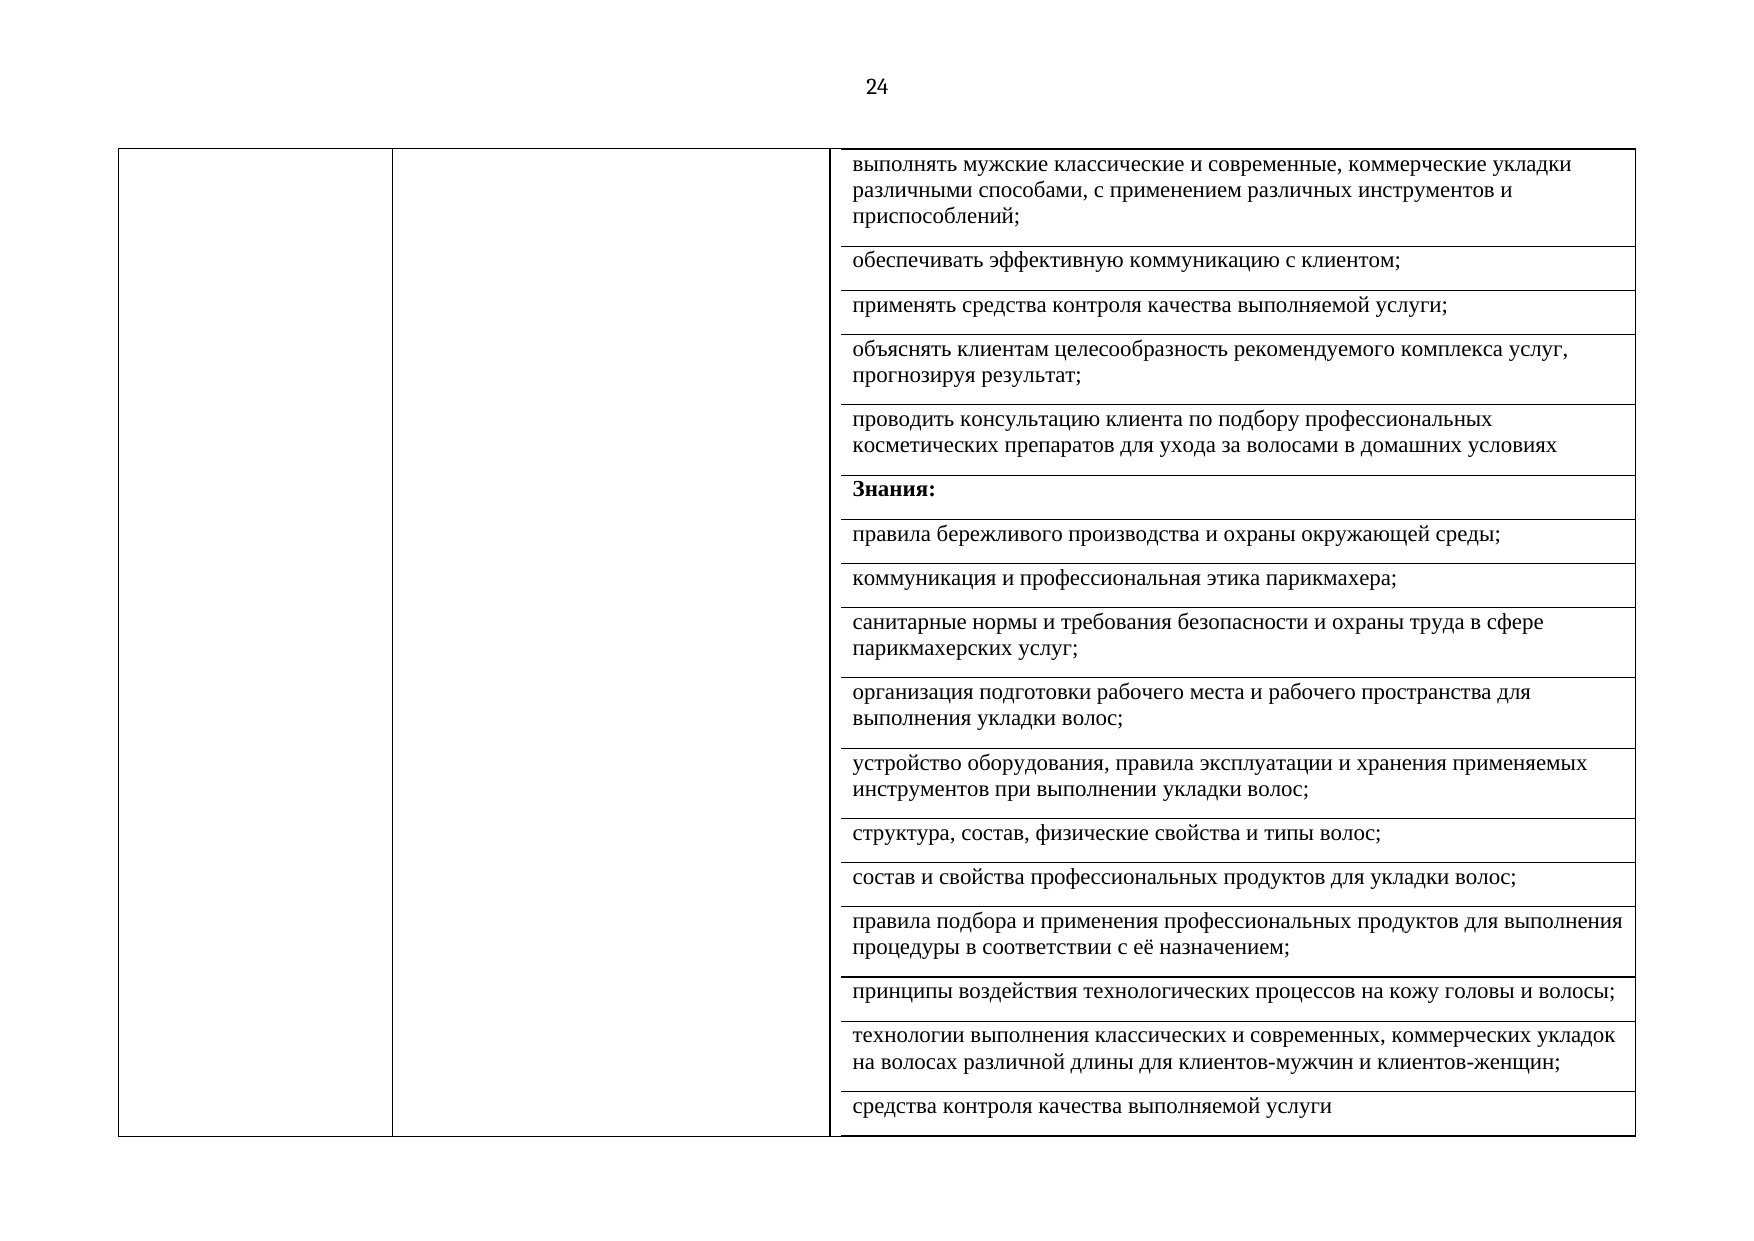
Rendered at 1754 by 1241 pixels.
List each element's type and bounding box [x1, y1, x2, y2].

table_cell [831, 149, 1635, 1136]
table_cell [393, 149, 829, 1136]
table_cell [119, 149, 392, 1136]
